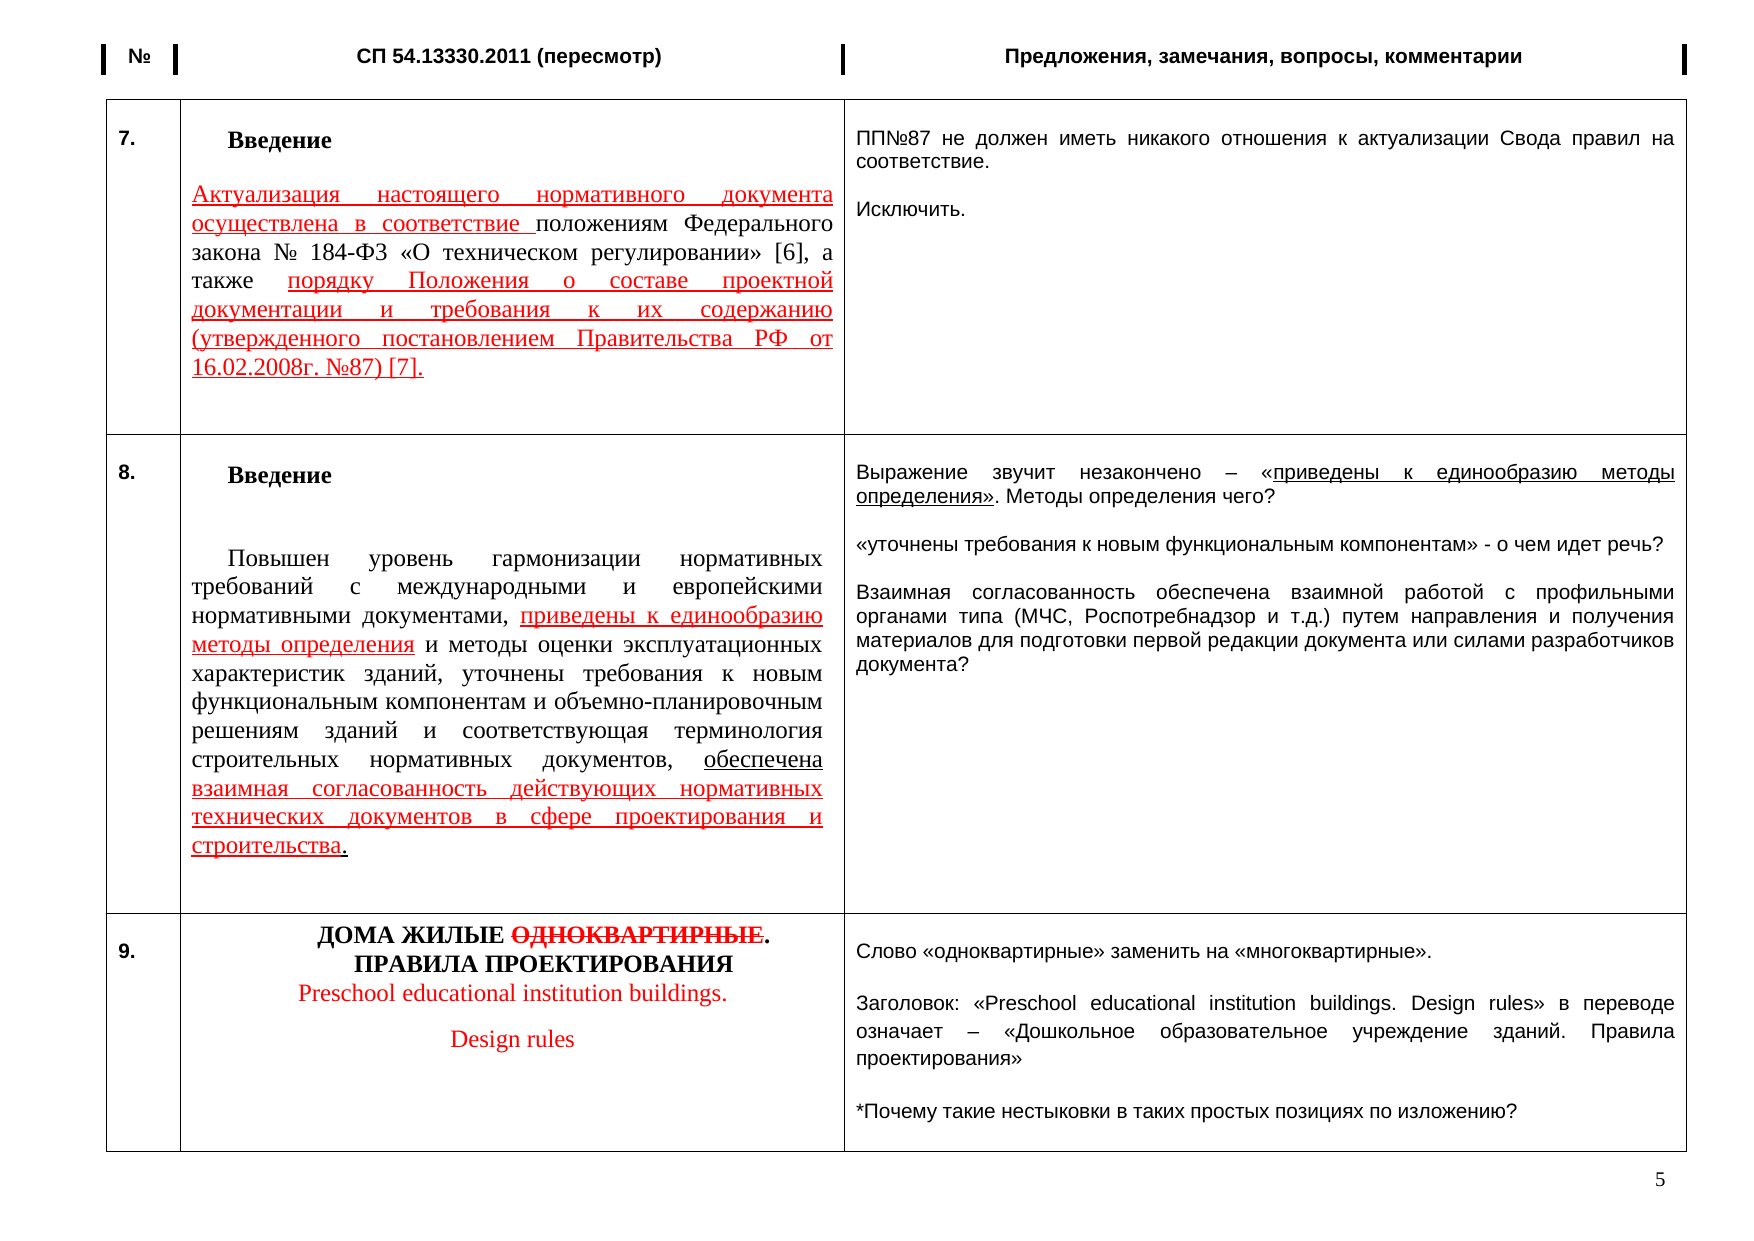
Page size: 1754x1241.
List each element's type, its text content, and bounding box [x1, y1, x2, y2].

table_cell [107, 435, 180, 913]
table_cell Введение Актуализация настоящего нормативного документа осуществлена в соответствие положениям Федерального закона № 184-Ф3 «О техническом регулировании» [6], а также порядку Положения о составе проектной документации и требования к их содержанию (утвержденного постановлением Правительства РФ от 16.02.2008г. №87) [7]. [181, 100, 844, 434]
table_cell ПП№87 не должен иметь никакого отношения к актуализации Свода правил на соответствие. Исключить. [845, 100, 1686, 434]
table_cell Слово «одноквартирные» заменить на «многоквартирные». Заголовок: «Preschool educational institution buildings. Design rules» в переводе означает – «Дошкольное образовательное учреждение зданий. Правила проектирования» *Почему такие нестыковки в таких простых позициях по изложению? [845, 914, 1686, 1151]
table_cell [107, 914, 180, 1151]
table_cell ДОМА ЖИЛЫЕ ОДНОКВАРТИРНЫЕ. ПРАВИЛА ПРОЕКТИРОВАНИЯ Preschool educational institution buildings. Design rules [181, 914, 844, 1151]
table_cell Введение Повышен уровень гармонизации нормативных требований с международными и европейскими нормативными документами, приведены к единообразию методы определения и методы оценки эксплуатационных характеристик зданий, уточнены требования к новым функциональным компонентам и объемно-планировочным решениям зданий и соответствующая терминология строительных нормативных документов, обеспечена взаимная согласованность действующих нормативных технических документов в сфере проектирования и строительства. [181, 435, 844, 913]
table_cell [107, 100, 180, 434]
table_cell Выражение звучит незакончено – «приведены к единообразию методы определения». Методы определения чего? «уточнены требования к новым функциональным компонентам» - о чем идет речь? Взаимная согласованность обеспечена взаимной работой с профильными органами типа (МЧС, Роспотребнадзор и т.д.) путем направления и получения материалов для подготовки первой редакции документа или силами разработчиков документа? [845, 435, 1686, 913]
